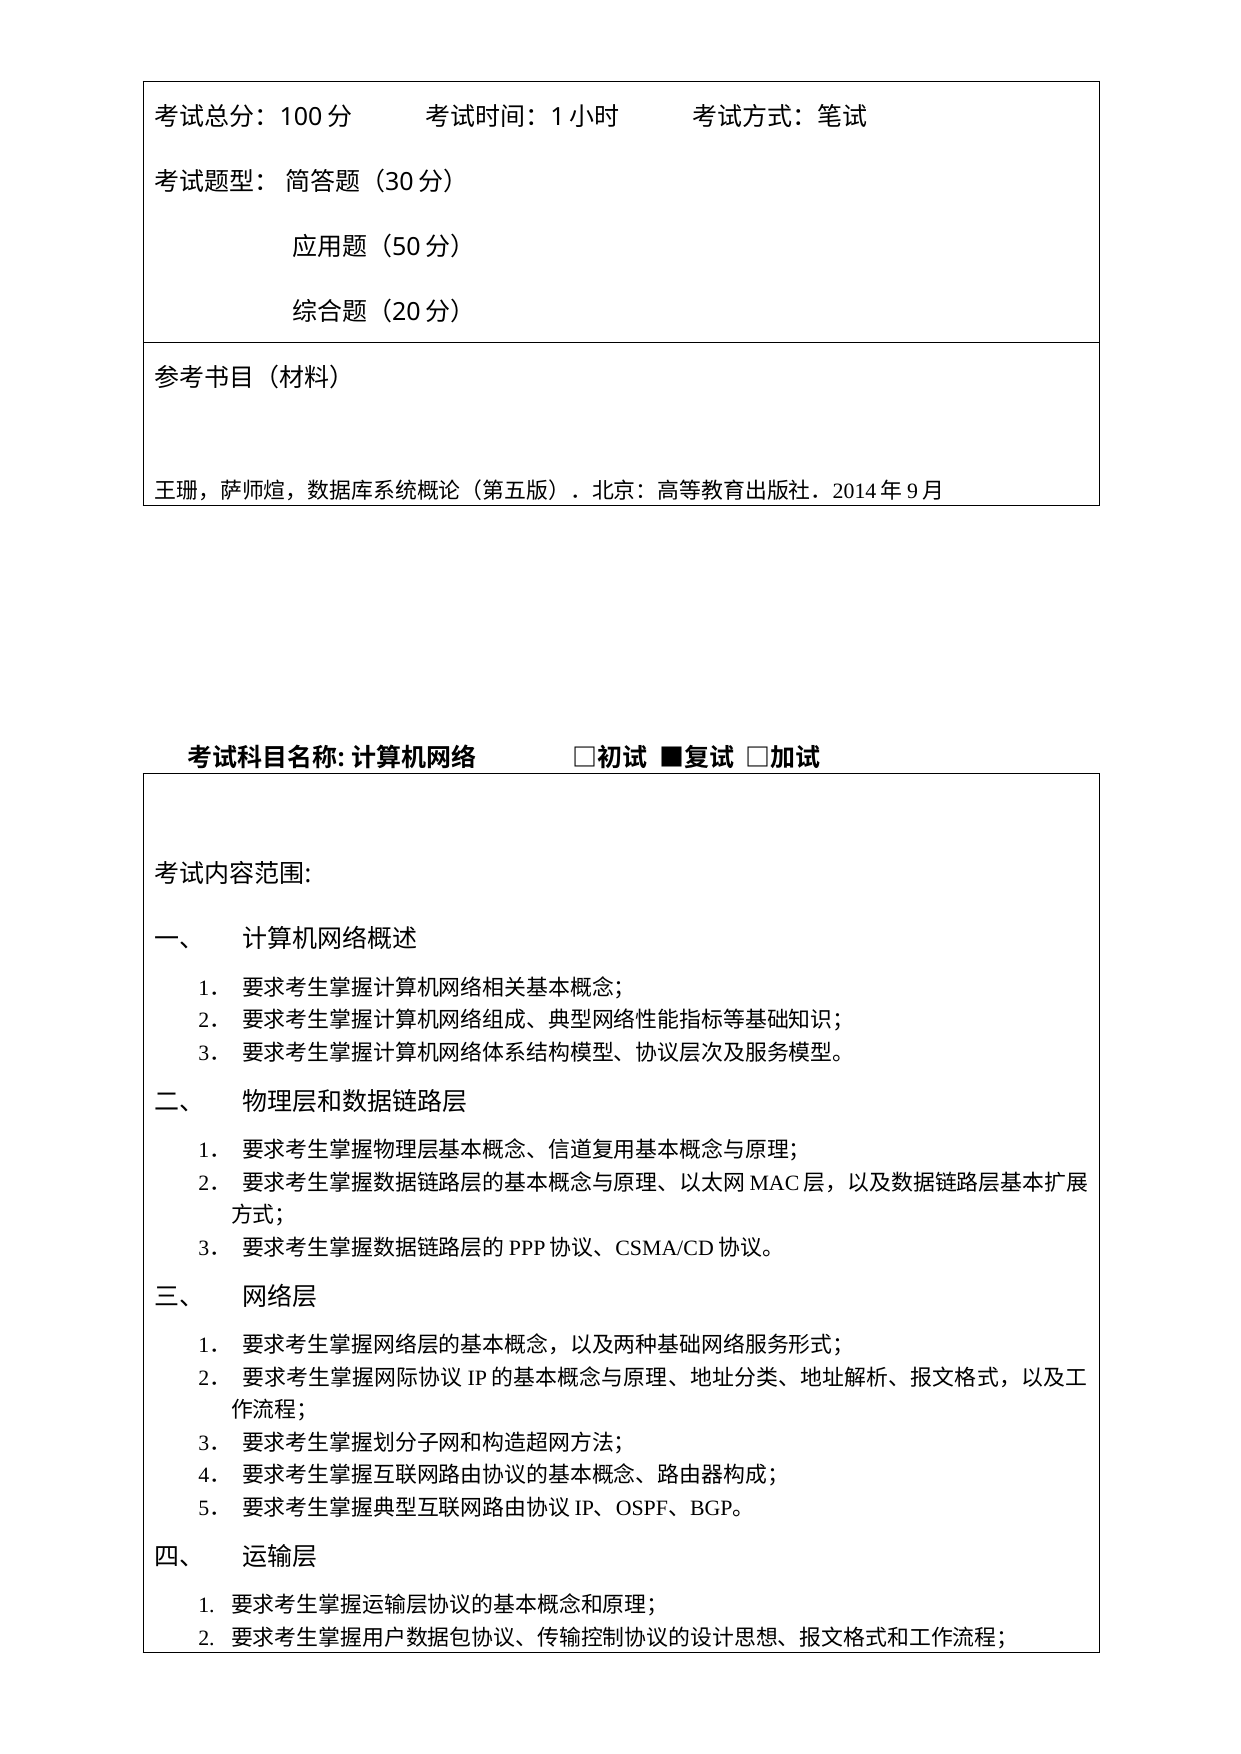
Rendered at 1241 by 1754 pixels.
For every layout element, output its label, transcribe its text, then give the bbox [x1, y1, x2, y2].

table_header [144, 774, 1099, 1652]
text 考试科目名称: 计算机网络 □初试 ■复试 □加试 [187, 737, 1052, 773]
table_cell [144, 82, 1099, 342]
table_cell 参考书目（材料） 王珊，萨师煊，数据库系统概论（第五版）．北京：高等教育出版社．2014年9月 [144, 343, 1099, 505]
